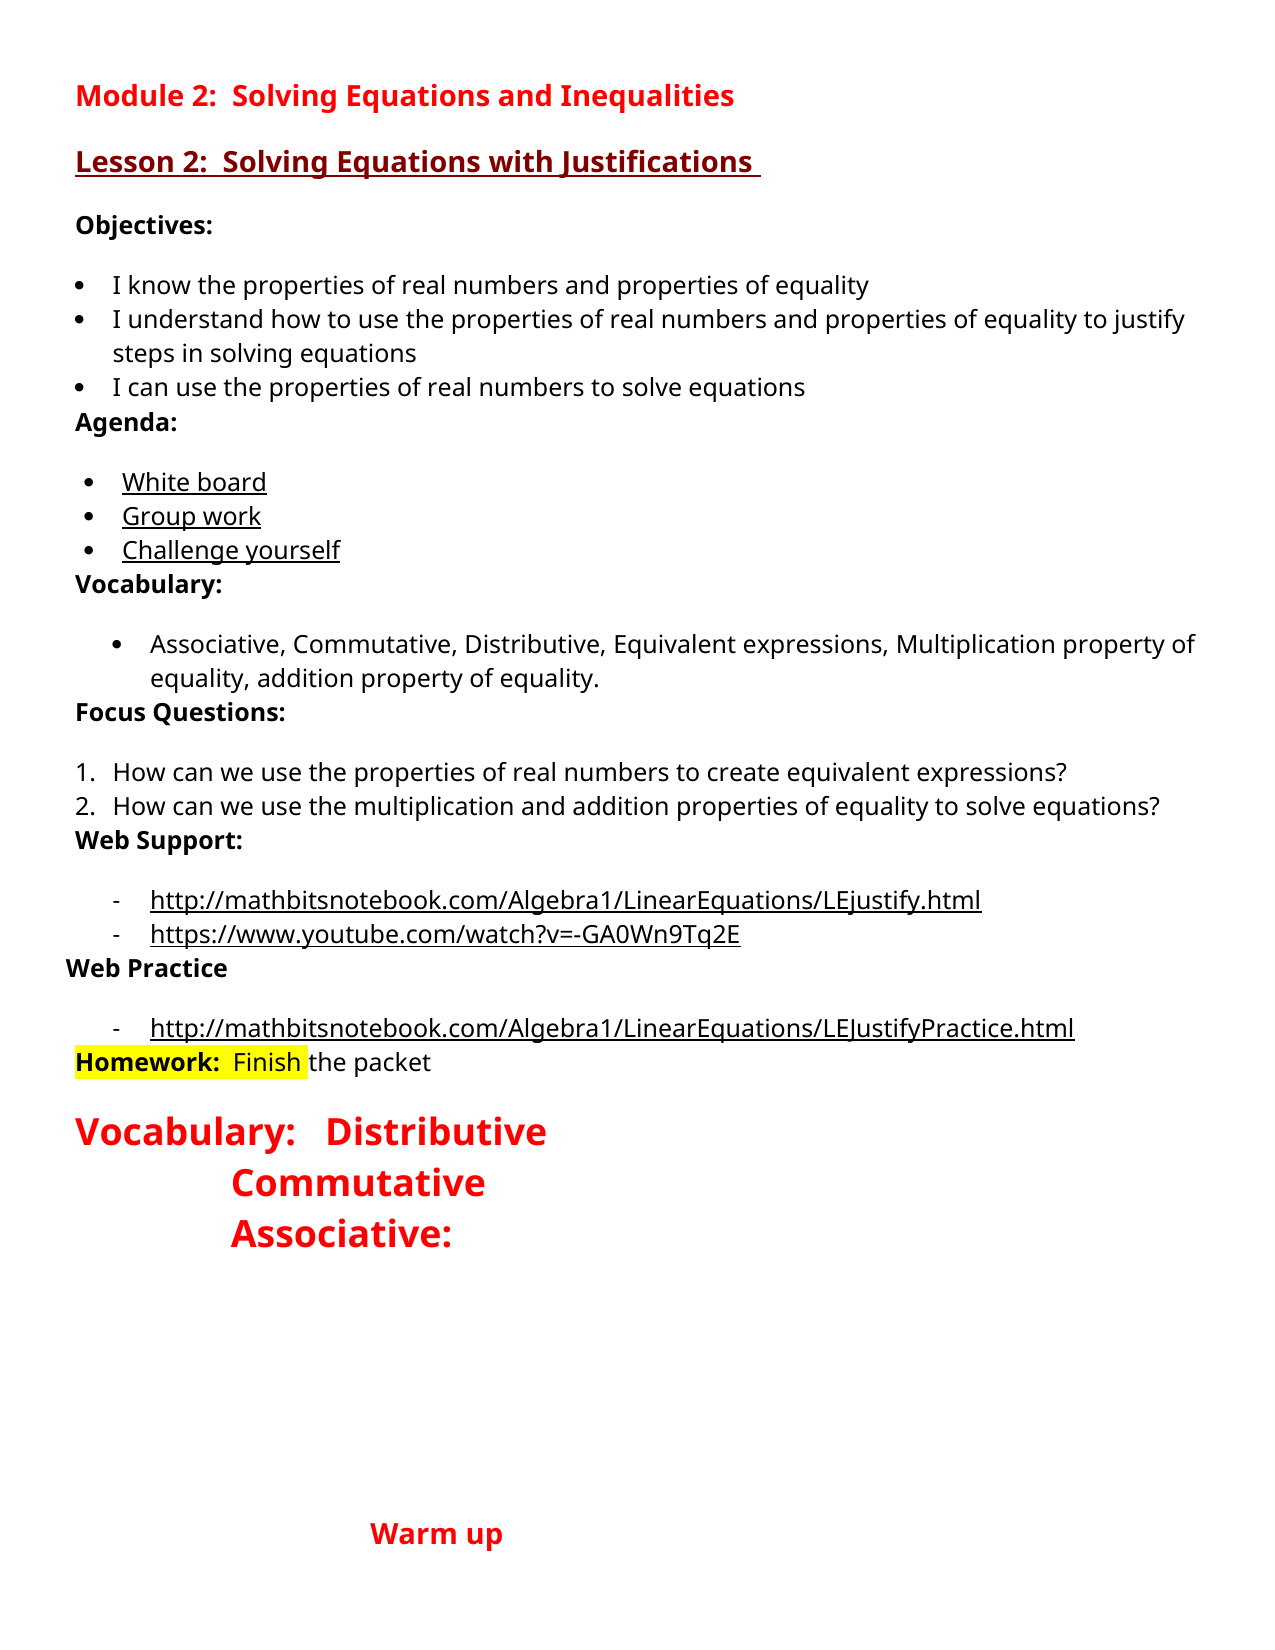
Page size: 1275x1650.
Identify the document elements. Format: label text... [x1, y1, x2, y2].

text Commutative [75, 1156, 1200, 1207]
text Web Support: [75, 823, 1200, 857]
text Web Practice [66, 951, 1200, 985]
text Lesson 2: Solving Equations with Justifications [75, 141, 1200, 181]
list http://mathbitsnotebook.com/Algebra1/LinearEquations/LEjustify.html [112, 883, 1200, 917]
list I understand how to use the properties of real numbers and properties of equality to justify steps in solving equations [75, 302, 1200, 370]
list Associative, Commutative, Distributive, Equivalent expressions, Multiplication property of equality, addition property of equality. [112, 626, 1200, 694]
list https://www.youtube.com/watch?v=-GA0Wn9Tq2E [112, 917, 1200, 951]
list I know the properties of real numbers and properties of equality [75, 268, 1200, 302]
list How can we use the properties of real numbers to create equivalent expressions? [75, 754, 1200, 788]
text Associative: [75, 1207, 1200, 1258]
list Group work [84, 498, 1200, 532]
text Focus Questions: [75, 694, 1200, 728]
text Vocabulary: Distributive [75, 1105, 1200, 1156]
list How can we use the multiplication and addition properties of equality to solve equations? [75, 788, 1200, 823]
text Objectives: [75, 208, 1200, 242]
text Homework: Finish the packet [308, 1045, 1200, 1079]
text Module 2: Solving Equations and Inequalities [75, 75, 1200, 115]
list White board [84, 464, 1200, 498]
list http://mathbitsnotebook.com/Algebra1/LinearEquations/LEJustifyPractice.html [112, 1011, 1200, 1045]
text Warm up [75, 1513, 1200, 1553]
list I can use the properties of real numbers to solve equations [75, 370, 1200, 404]
text Vocabulary: [75, 566, 1200, 600]
list Challenge yourself [84, 532, 1200, 566]
text Agenda: [75, 404, 1200, 438]
